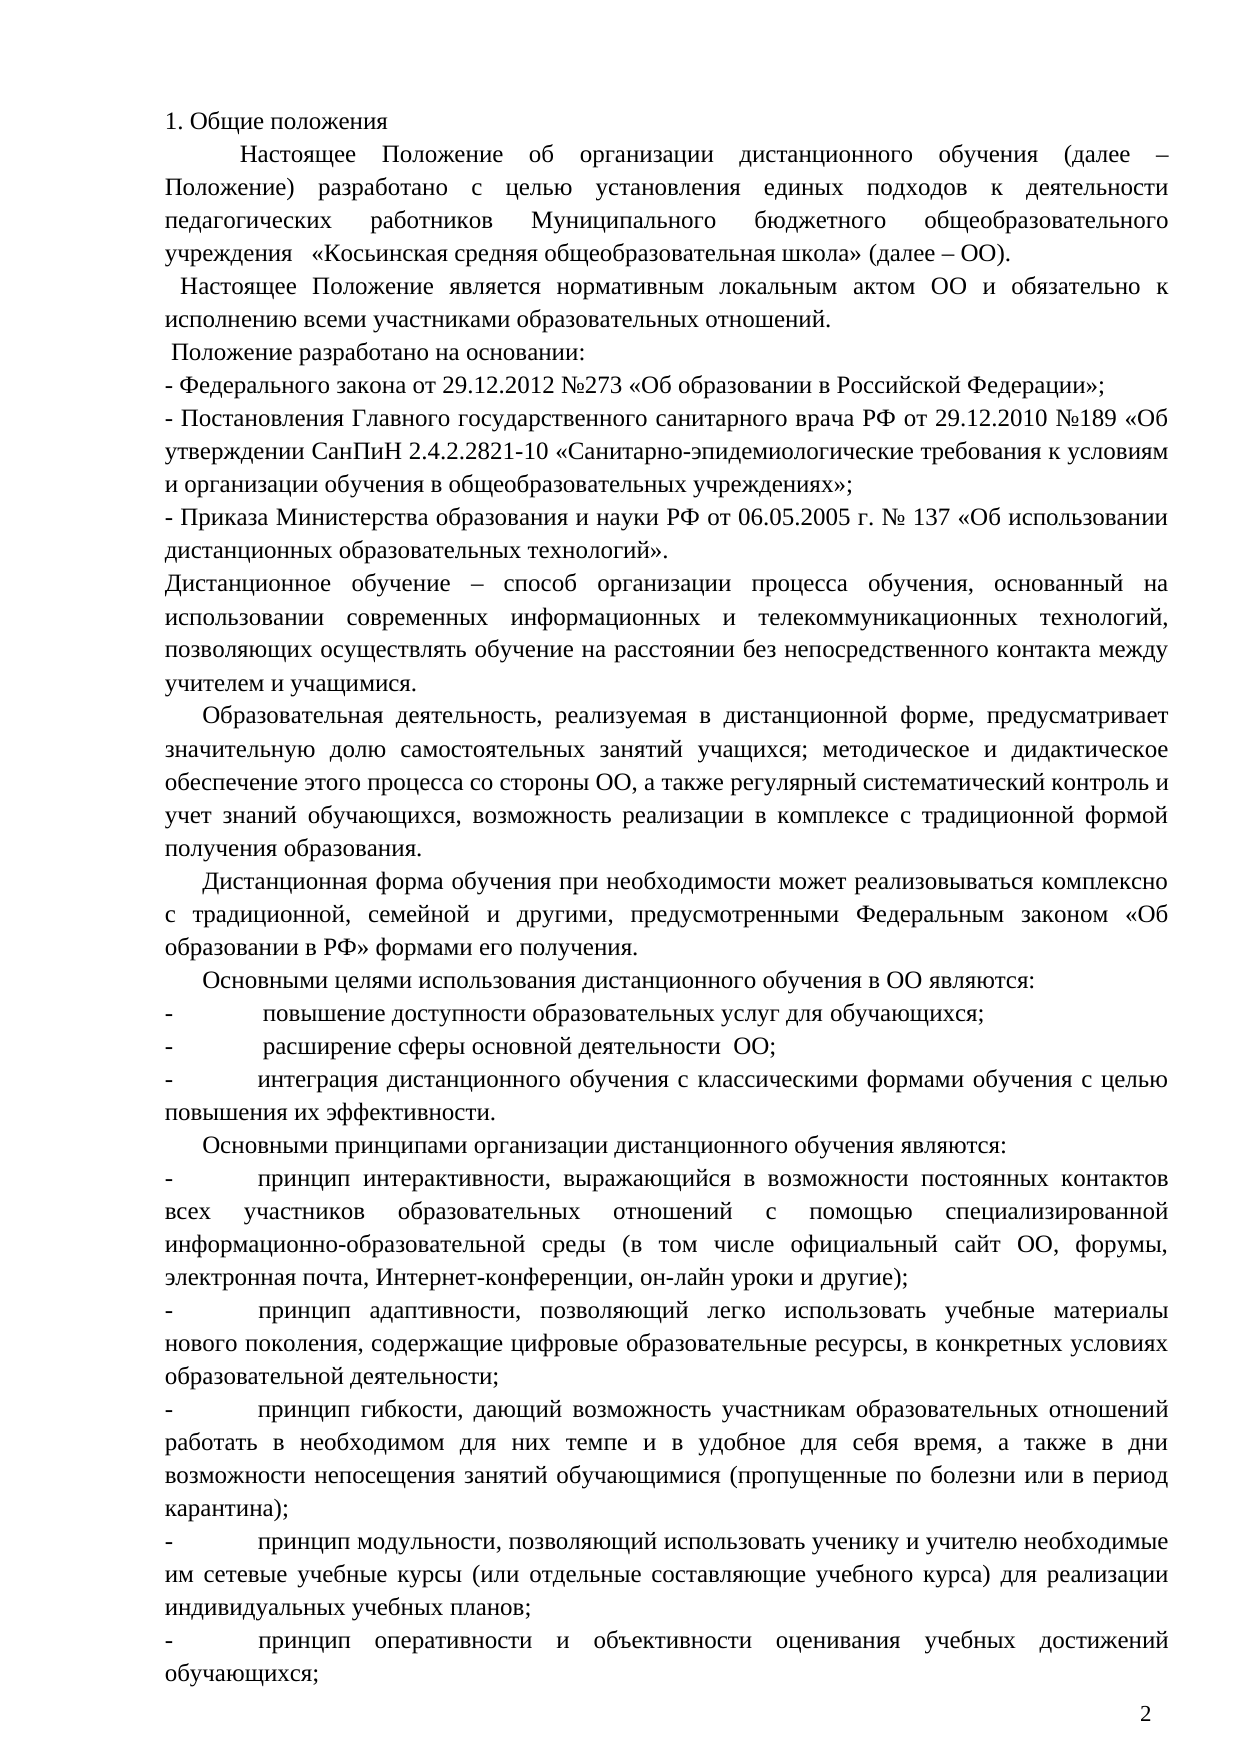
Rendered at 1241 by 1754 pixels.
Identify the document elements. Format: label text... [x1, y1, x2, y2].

list принцип интерактивности, выражающийся в возможности постоянных контактов всех участников образовательных отношений с помощью специализированной информационно-образовательной среды (в том числе официальный сайт ОО, форумы, электронная почта, Интернет-конференции, он-лайн уроки и другие); [164, 1163, 1169, 1291]
text Положение разработано на основании: [164, 337, 1169, 366]
list принцип оперативности и объективности оценивания учебных достижений обучающихся; [164, 1625, 1169, 1687]
text Дистанционное обучение – способ организации процесса обучения, основанный на использовании современных информационных и телекоммуникационных технологий, позволяющих осуществлять обучение на расстоянии без непосредственного контакта между учителем и учащимися. [164, 568, 1169, 696]
text - Приказа Министерства образования и науки РФ от 06.05.2005 г. № 137 «Об использовании дистанционных образовательных технологий». [164, 502, 1169, 564]
text Настоящее Положение об организации дистанционного обучения (далее – Положение) разработано с целью установления единых подходов к деятельности педагогических работников Муниципального бюджетного общеобразовательного учреждения «Косьинская средняя общеобразовательная школа» (далее – ОО). [164, 139, 1169, 267]
list Дистанционная форма обучения при необходимости может реализовываться комплексно с традиционной, семейной и другими, предусмотренными Федеральным законом «Об образовании в РФ» формами его получения. [164, 866, 1169, 961]
list принцип гибкости, дающий возможность участникам образовательных отношений работать в необходимом для них темпе и в удобное для себя время, а также в дни возможности непосещения занятий обучающимися (пропущенные по болезни или в период карантина); [164, 1394, 1169, 1522]
text - Постановления Главного государственного санитарного врача РФ от 29.12.2010 №189 «Об утверждении СанПиН 2.4.2.2821-10 «Санитарно-эпидемиологические требования к условиям и организации обучения в общеобразовательных учреждениях»; [164, 403, 1169, 498]
list принцип модульности, позволяющий использовать ученику и учителю необходимые им сетевые учебные курсы (или отдельные составляющие учебного курса) для реализации индивидуальных учебных планов; [164, 1526, 1169, 1621]
text 1. Общие положения [164, 106, 1169, 135]
text - Федерального закона от 29.12.2012 №273 «Об образовании в Российской Федерации»; [164, 370, 1169, 399]
list Образовательная деятельность, реализуемая в дистанционной форме, предусматривает значительную долю самостоятельных занятий учащихся; методическое и дидактическое обеспечение этого процесса со стороны ОО, а также регулярный систематический контроль и учет знаний обучающихся, возможность реализации в комплексе с традиционной формой получения образования. [164, 701, 1169, 861]
list интеграция дистанционного обучения с классическими формами обучения с целью повышения их эффективности. [164, 1064, 1169, 1126]
text Настоящее Положение является нормативным локальным актом ОО и обязательно к исполнению всеми участниками образовательных отношений. [164, 271, 1169, 333]
list Основными принципами организации дистанционного обучения являются: [164, 1130, 1169, 1159]
list Основными целями использования дистанционного обучения в ОО являются: [164, 965, 1169, 993]
list расширение сферы основной деятельности ОО; [164, 1031, 1169, 1059]
list принцип адаптивности, позволяющий легко использовать учебные материалы нового поколения, содержащие цифровые образовательные ресурсы, в конкретных условиях образовательной деятельности; [164, 1295, 1169, 1390]
list повышение доступности образовательных услуг для обучающихся; [164, 998, 1169, 1027]
